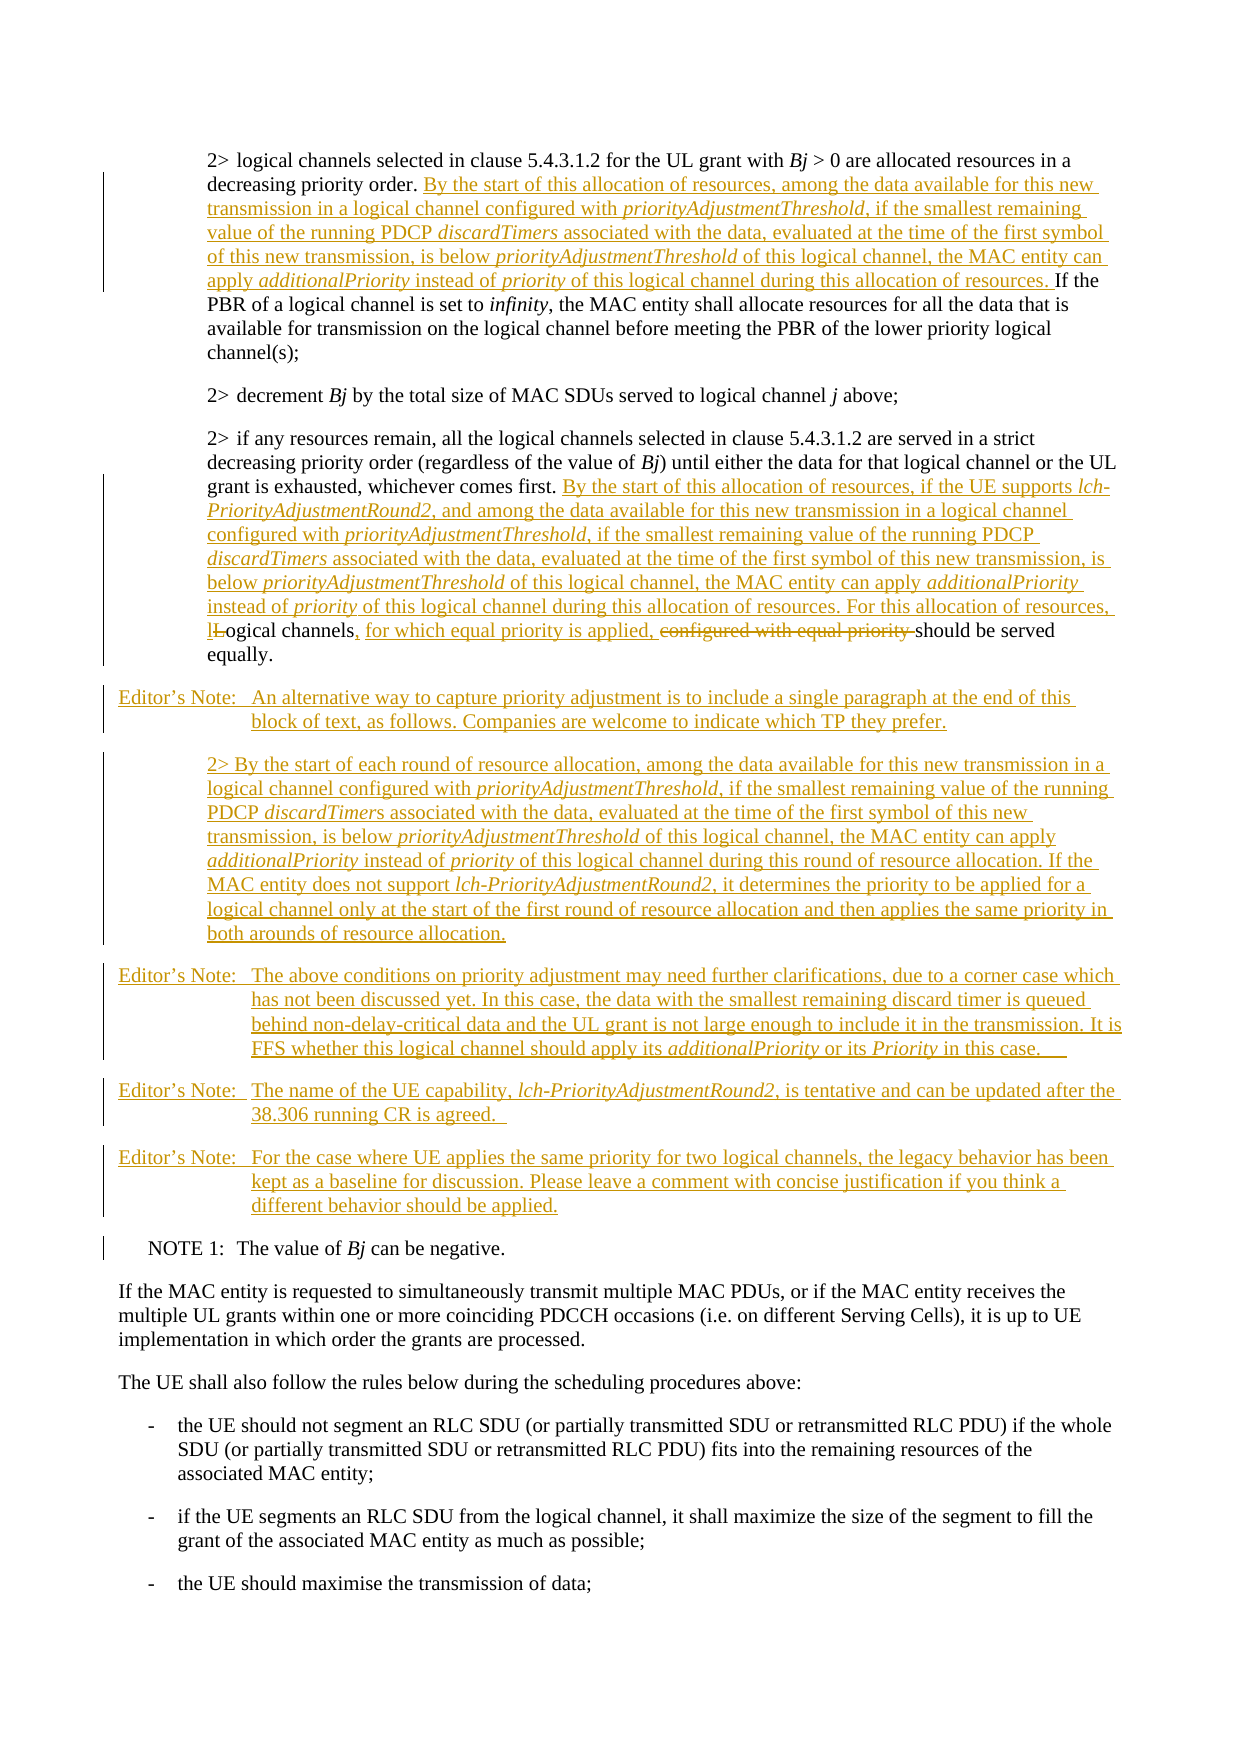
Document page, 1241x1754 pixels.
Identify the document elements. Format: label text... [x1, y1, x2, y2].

text 2> if any resources remain, all the logical channels selected in clause 5.4.3.1.2 are served in a strict decreasing priority order (regardless of the value of Bj) until either the data for that logical channel or the UL grant is exhausted, whichever comes first. ogical channels should be served equally. [207, 426, 1122, 666]
text - the UE should not segment an RLC SDU (or partially transmitted SDU or retransmitted RLC PDU) if the whole SDU (or partially transmitted SDU or retransmitted RLC PDU) fits into the remaining resources of the associated MAC entity; [148, 1413, 1122, 1485]
text The UE shall also follow the rules below during the scheduling procedures above: [118, 1370, 1122, 1394]
text 2> decrement Bj by the total size of MAC SDUs served to logical channel j above; [207, 383, 1122, 407]
text If the MAC entity is requested to simultaneously transmit multiple MAC PDUs, or if the MAC entity receives the multiple UL grants within one or more coinciding PDCCH occasions (i.e. on different Serving Cells), it is up to UE implementation in which order the grants are processed. [118, 1279, 1122, 1351]
text - the UE should maximise the transmission of data; [148, 1571, 1122, 1594]
text 2> logical channels selected in clause 5.4.3.1.2 for the UL grant with Bj > 0 are allocated resources in a decreasing priority order. If the PBR of a logical channel is set to infinity, the MAC entity shall allocate resources for all the data that is available for transmission on the logical channel before meeting the PBR of the lower priority logical channel(s); [207, 148, 1122, 364]
text - if the UE segments an RLC SDU from the logical channel, it shall maximize the size of the segment to fill the grant of the associated MAC entity as much as possible; [148, 1504, 1122, 1552]
text NOTE 1: The value of Bj can be negative. [148, 1236, 1122, 1260]
